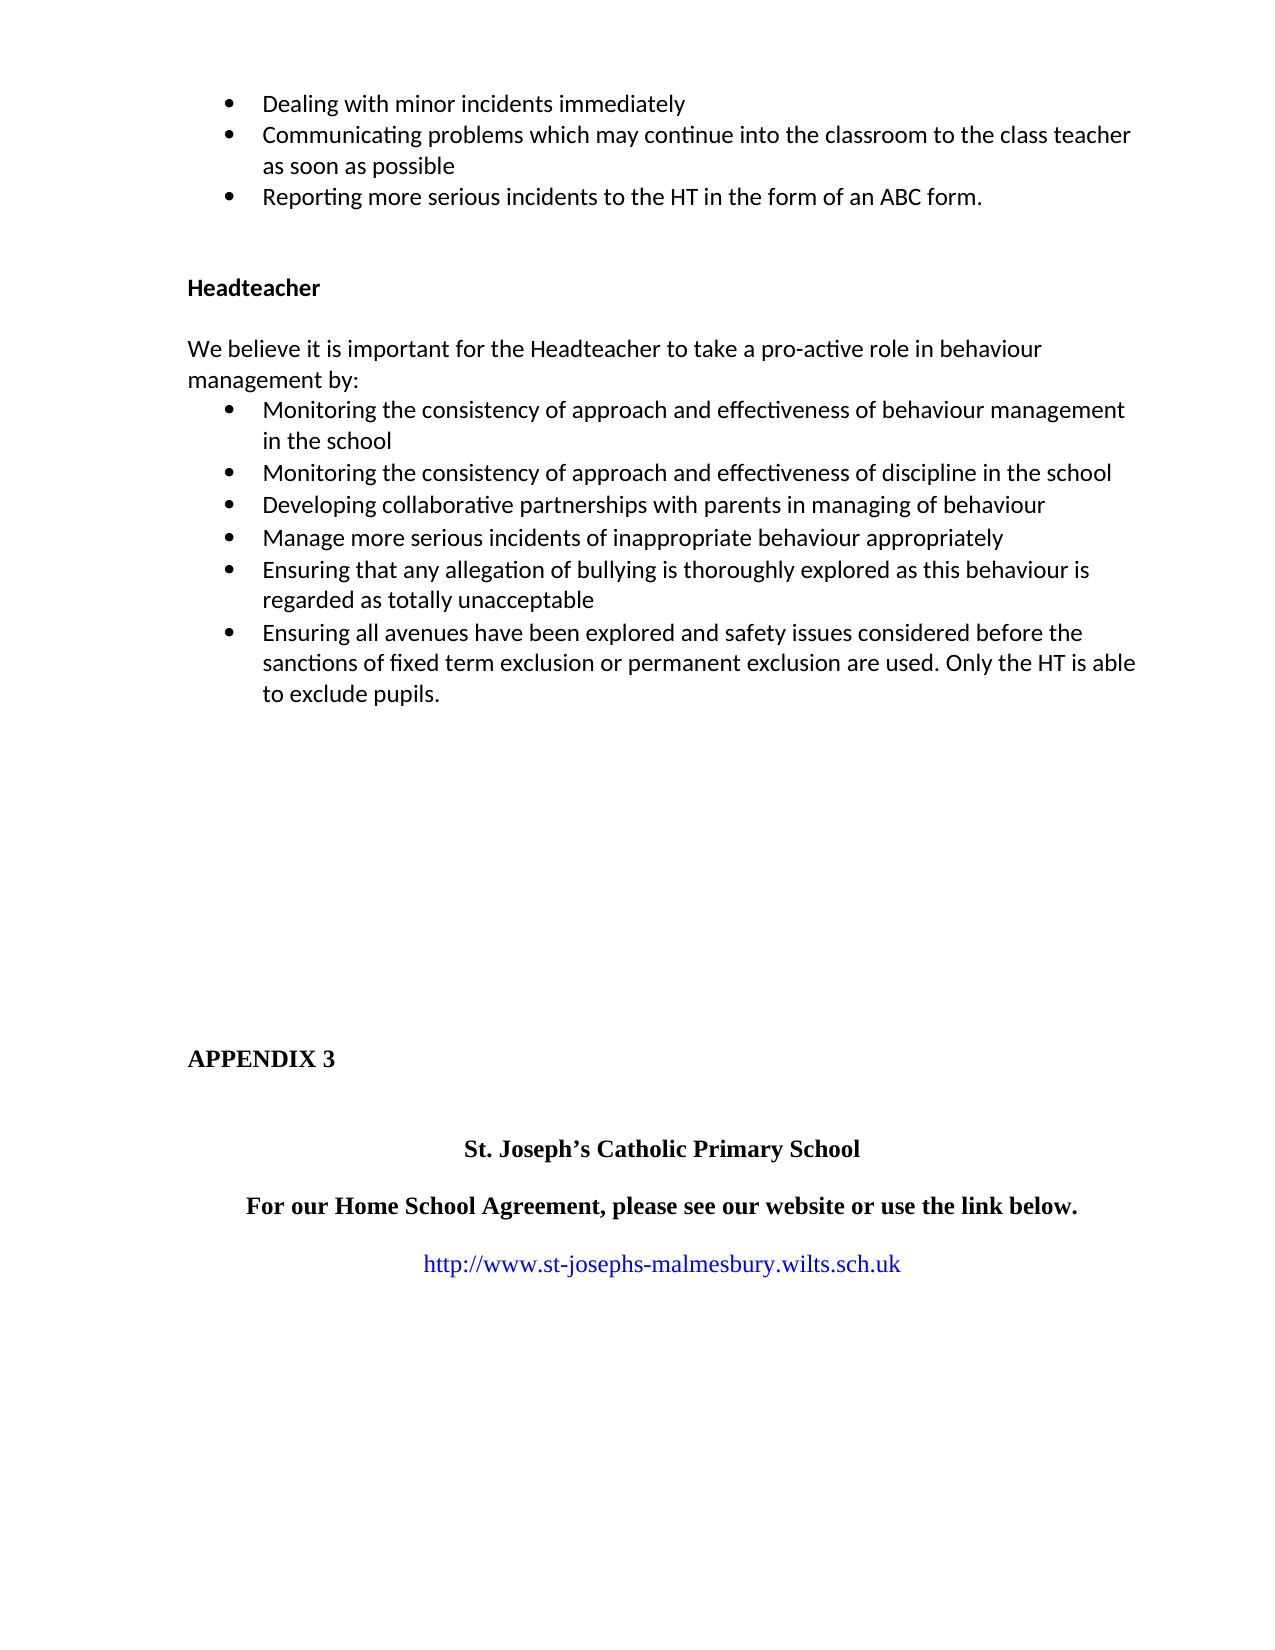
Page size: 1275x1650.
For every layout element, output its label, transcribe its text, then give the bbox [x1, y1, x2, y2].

text Headteacher [187, 273, 1137, 303]
text St. Joseph’s Catholic Primary School [187, 1134, 1137, 1162]
list Monitoring the consistency of approach and effectiveness of discipline in the school [225, 457, 1137, 488]
text We believe it is important for the Headteacher to take a pro-active role in behaviour management by: [187, 334, 1137, 395]
list Manage more serious incidents of inappropriate behaviour appropriately [225, 522, 1137, 552]
list Dealing with minor incidents immediately [225, 89, 1137, 119]
list Ensuring that any allegation of bullying is thoroughly explored as this behaviour is regarded as totally unacceptable [225, 554, 1137, 615]
list Communicating problems which may continue into the classroom to the class teacher as soon as possible [225, 119, 1137, 181]
text APPENDIX 3 [187, 1044, 1137, 1073]
list Ensuring all avenues have been explored and safety issues considered before the sanctions of fixed term exclusion or permanent exclusion are used. Only the HT is able to exclude pupils. [225, 617, 1137, 708]
text For our Home School Agreement, please see our website or use the link below. [187, 1191, 1137, 1220]
text http://www.st-josephs-malmesbury.wilts.sch.uk [187, 1249, 1137, 1277]
list Developing collaborative partnerships with parents in managing of behaviour [225, 489, 1137, 520]
list Reporting more serious incidents to the HT in the form of an ABC form. [225, 181, 1137, 212]
list Monitoring the consistency of approach and effectiveness of behaviour management in the school [225, 395, 1137, 456]
